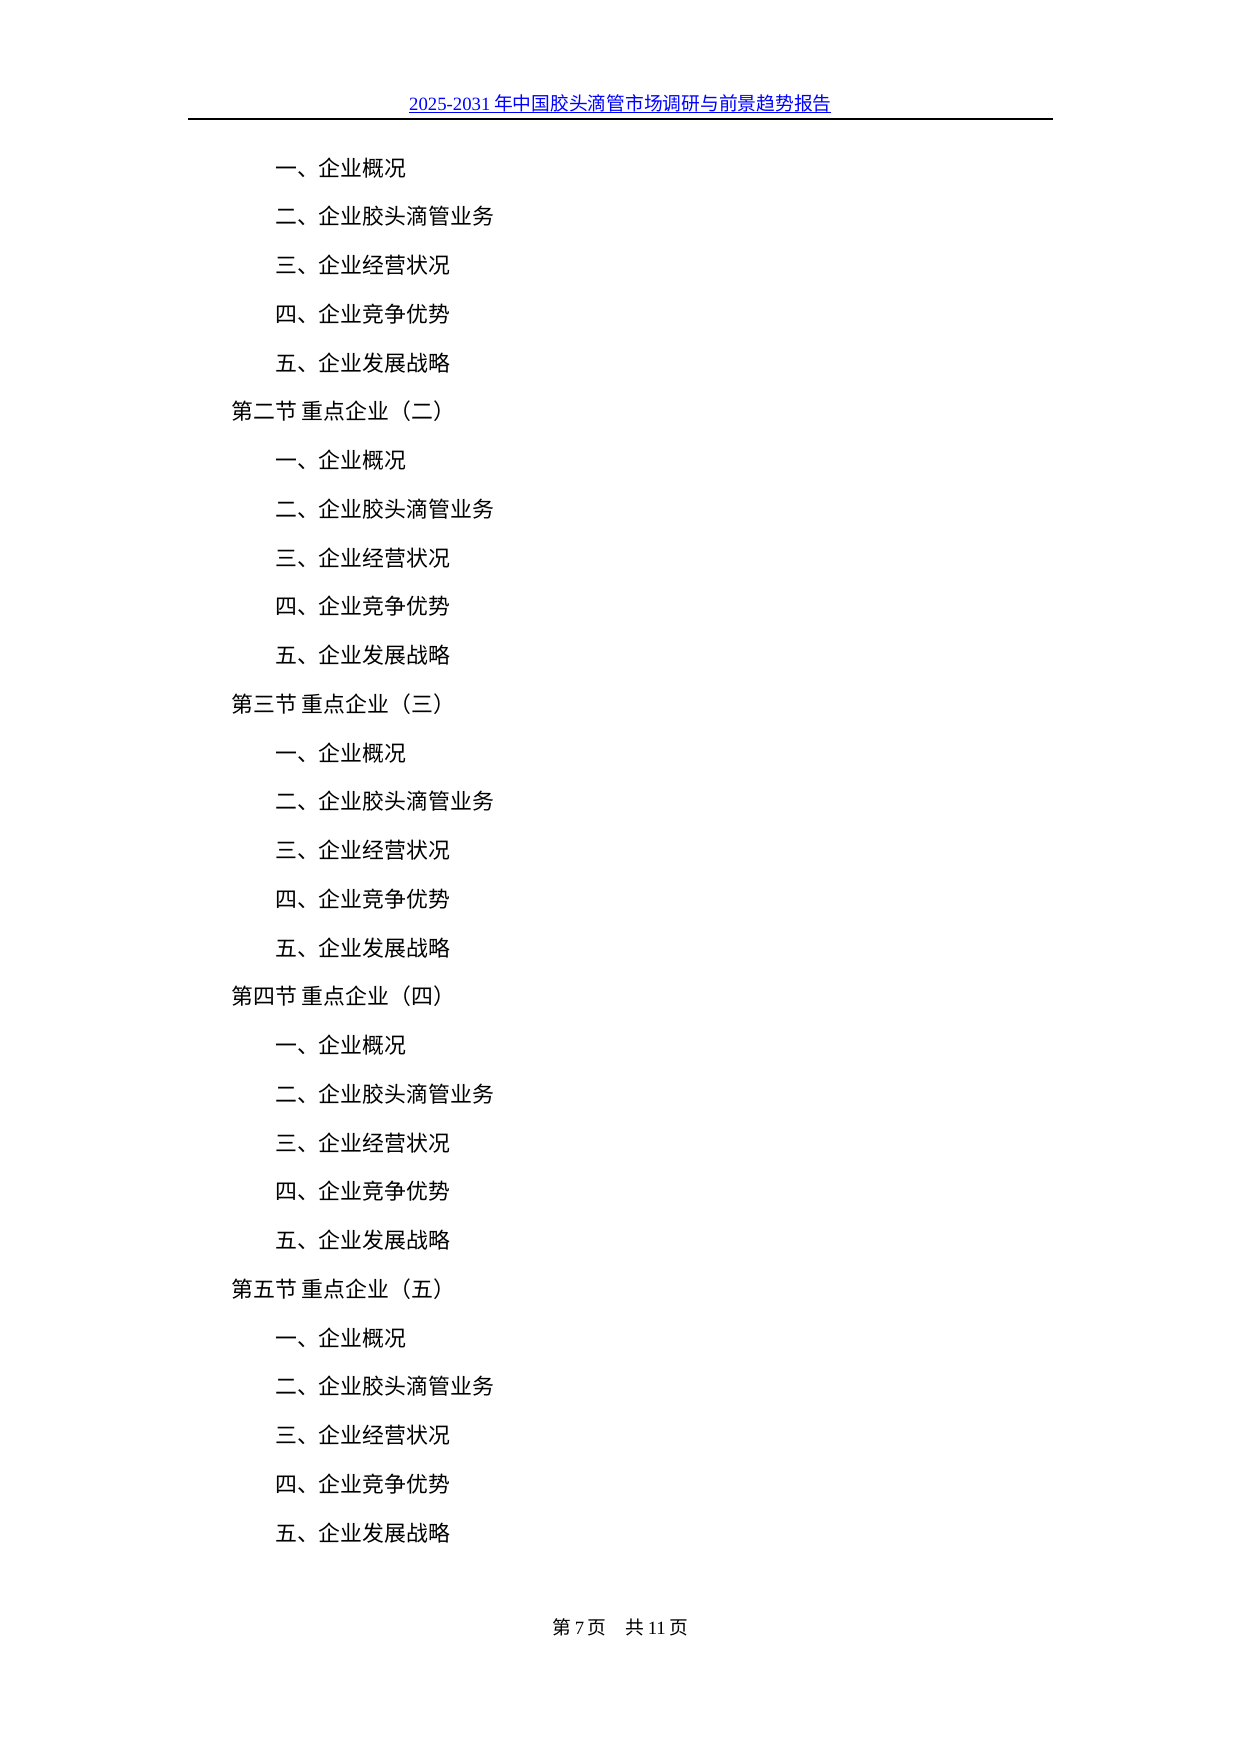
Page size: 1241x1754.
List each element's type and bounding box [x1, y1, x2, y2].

text [187, 150, 1053, 1548]
